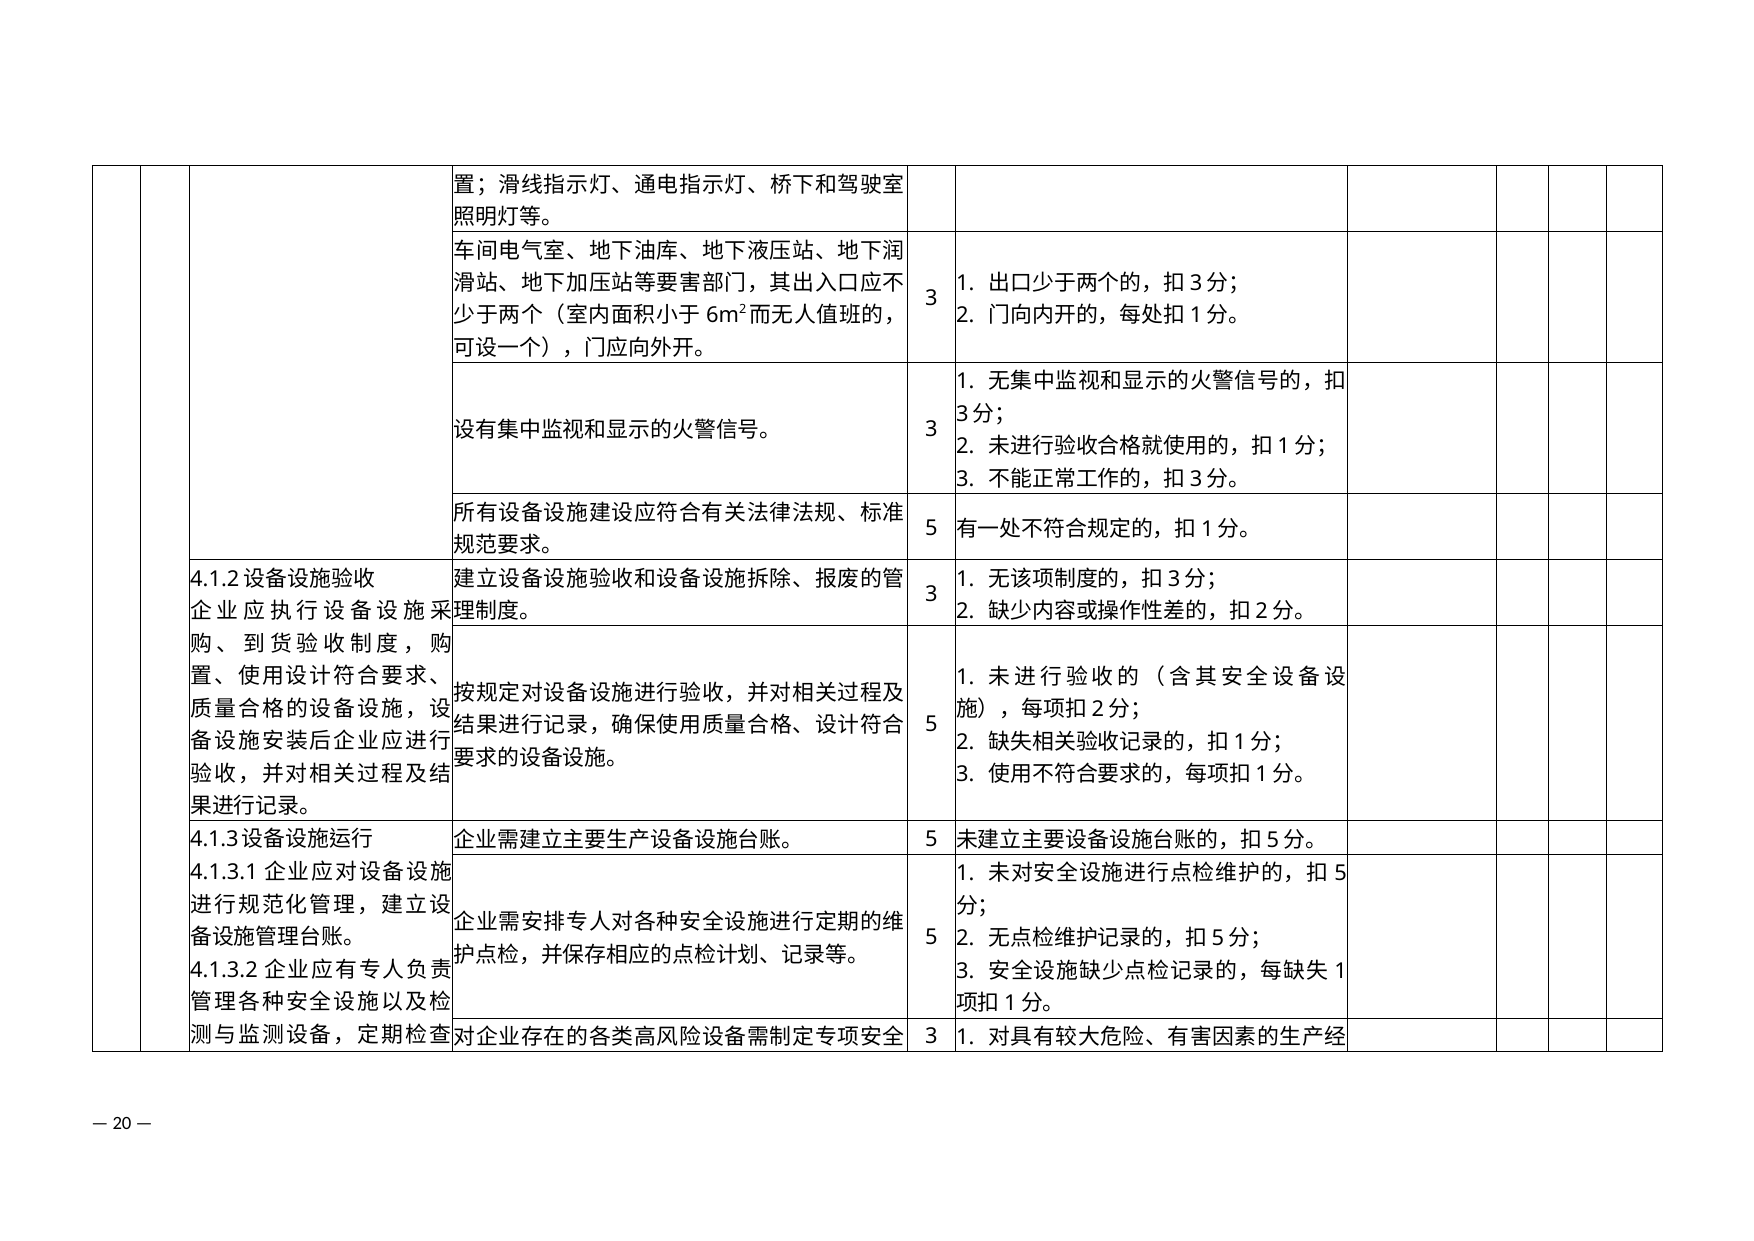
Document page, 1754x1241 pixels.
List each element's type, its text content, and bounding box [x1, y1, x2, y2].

table_cell 未建立主要设备设施台账的，扣5分。 [956, 821, 1347, 854]
table_cell [1497, 363, 1548, 493]
table_cell [1549, 166, 1606, 231]
table_cell 企业需安排专人对各种安全设施进行定期的维护点检，并保存相应的点检计划、记录等。 [453, 855, 907, 1017]
table_cell 3 [908, 363, 955, 493]
table_cell [1549, 494, 1606, 559]
table_cell [1348, 166, 1496, 231]
table_cell 5 [908, 821, 955, 854]
table_cell [1348, 821, 1496, 854]
table_cell [1549, 560, 1606, 625]
table_cell 5 [908, 855, 955, 1017]
table_cell [1549, 1019, 1606, 1051]
table_cell [1607, 363, 1662, 493]
table_cell [1348, 626, 1496, 820]
table_cell 出口少于两个的，扣3分； 门向内开的，每处扣1分。 [956, 232, 1347, 362]
table_cell 无该项制度的，扣3分； 缺少内容或操作性差的，扣2分。 [956, 560, 1347, 625]
table_cell 无集中监视和显示的火警信号的，扣3分； 未进行验收合格就使用的，扣1分； 不能正常工作的，扣3分。 [956, 363, 1347, 493]
table_cell [1607, 821, 1662, 854]
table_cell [956, 166, 1347, 231]
table_cell 所有设备设施建设应符合有关法律法规、标准规范要求。 [453, 494, 907, 559]
table_cell 3 [908, 1019, 955, 1051]
table_cell [1497, 232, 1548, 362]
table_cell [1497, 821, 1548, 854]
table_cell 车间电气室、地下油库、地下液压站、地下润滑站、地下加压站等要害部门，其出入口应不少于两个（室内面积小于6m2而无人值班的，可设一个），门应向外开。 [453, 232, 907, 362]
table_cell [1497, 1019, 1548, 1051]
table_cell [1549, 855, 1606, 1017]
table_cell [1497, 494, 1548, 559]
table_cell 企业需建立主要生产设备设施台账。 [453, 821, 907, 854]
table_cell 设备设施运行 4.1.3.1企业应对设备设施进行规范化管理，建立设备设施管理台账。 4.1.3.2企业应有专人负责管理各种安全设施以及检测与监测设备，定期检查维护并做好记录。 4.1.3.3企业应针对高温、高压和生产、使用、储存易燃易爆、有毒、有害物质等高风险设备，建立运行、巡检、保养的专项安全管理制度，确保其始终处于安全可靠的运行状态。 4.1.3.4安全设施不应随意拆除、挪用或弃置不用；确因检维修拆除的，应采取临时安全措施，检维修完毕后立即复原。 [190, 821, 452, 1051]
table_cell 3 [908, 560, 955, 625]
table_cell 有一处不符合规定的，扣1分。 [956, 494, 1347, 559]
table_cell [1549, 232, 1606, 362]
table_cell [1607, 855, 1662, 1017]
table_cell [1607, 626, 1662, 820]
table_cell [1607, 232, 1662, 362]
table_cell [1348, 1019, 1496, 1051]
table_cell [1549, 821, 1606, 854]
table_cell [1497, 626, 1548, 820]
table_cell [1348, 494, 1496, 559]
table_cell 3 [908, 232, 955, 362]
table_cell [1348, 232, 1496, 362]
table_cell [1497, 166, 1548, 231]
table_cell [1607, 560, 1662, 625]
table_cell 设有集中监视和显示的火警信号。 [453, 363, 907, 493]
table_cell [1607, 494, 1662, 559]
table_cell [453, 1019, 907, 1051]
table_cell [956, 1019, 1347, 1051]
table_cell [1549, 363, 1606, 493]
table_cell 未进行验收的（含其安全设备设施），每项扣2分； 缺失相关验收记录的，扣1分； 使用不符合要求的，每项扣1分。 [956, 626, 1347, 820]
table_cell [1348, 855, 1496, 1017]
table_cell 4.1.2设备设施验收 企业应执行设备设施采购、到货验收制度，购置、使用设计符合要求、质量合格的设备设施，设备设施安装后企业应进行验收，并对相关过程及结果进行记录。 [190, 560, 452, 820]
table_cell 3 [908, 166, 955, 231]
table_cell [1348, 363, 1496, 493]
table_cell 未对安全设施进行点检维护的，扣5分； 无点检维护记录的，扣5分； 安全设施缺少点检记录的，每缺失1项扣1分。 [956, 855, 1347, 1017]
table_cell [453, 166, 907, 231]
table_cell [1549, 626, 1606, 820]
table_cell [1348, 560, 1496, 625]
table_cell 5 [908, 626, 955, 820]
table_cell 建立设备设施验收和设备设施拆除、报废的管理制度。 [453, 560, 907, 625]
table_cell [1607, 1019, 1662, 1051]
table_cell [1497, 560, 1548, 625]
table_cell [1497, 855, 1548, 1017]
table_cell 5 [908, 494, 955, 559]
table_cell [1607, 166, 1662, 231]
table_cell 按规定对设备设施进行验收，并对相关过程及结果进行记录，确保使用质量合格、设计符合要求的设备设施。 [453, 626, 907, 820]
